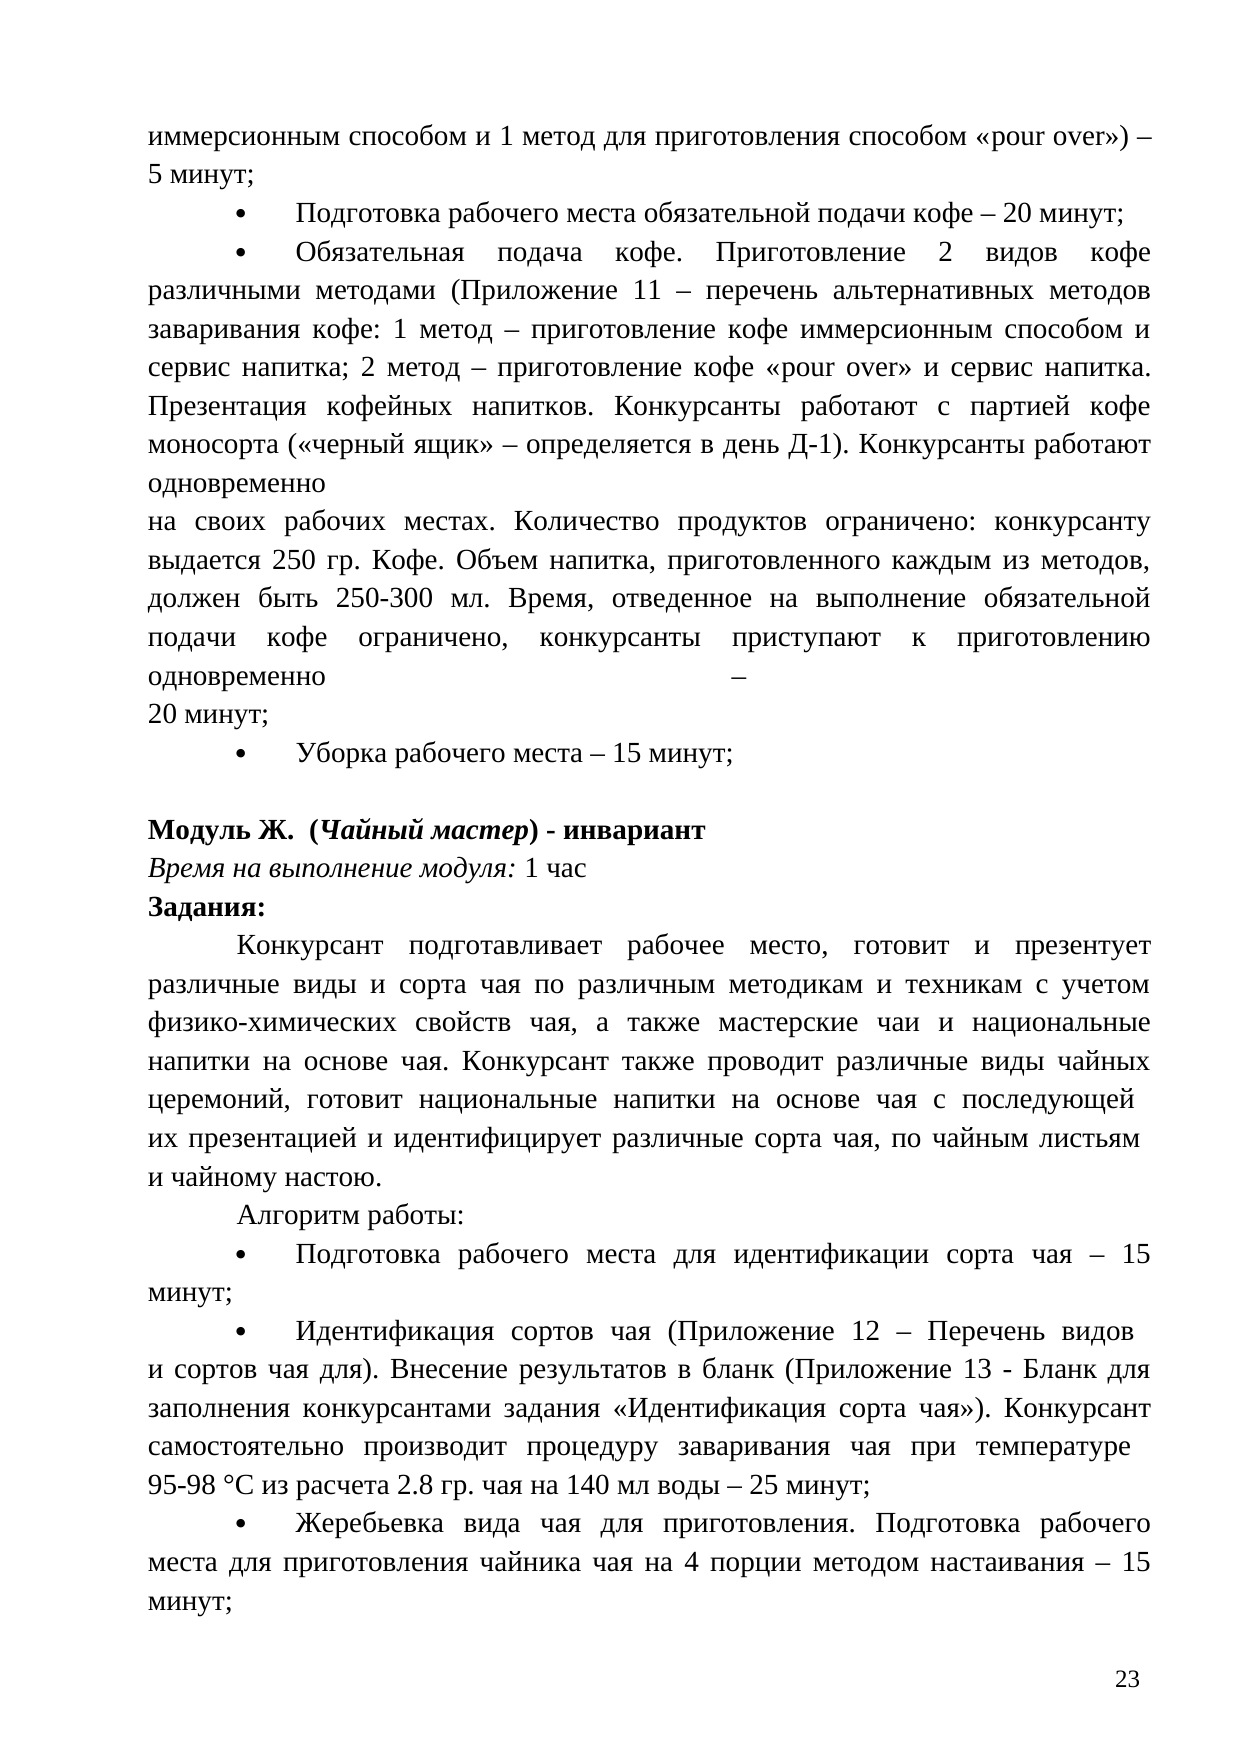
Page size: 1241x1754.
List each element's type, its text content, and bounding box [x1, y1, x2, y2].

list Подготовка рабочего места для идентификации сорта чая – 15 минут; [148, 1236, 1152, 1308]
list Обязательная подача кофе. Приготовление 2 видов кофе различными методами (Приложение 11 – перечень альтернативных методов заваривания кофе: 1 метод – приготовление кофе иммерсионным способом и сервис напитка; 2 метод – приготовление кофе «pour over» и сервис напитка. Презентация кофейных напитков. Конкурсанты работают с партией кофе моносорта («черный ящик» – определяется в день Д-1). Конкурсанты работают одновременно на своих рабочих местах. Количество продуктов ограничено: конкурсанту выдается 250 гр. Кофе. Объем напитка, приготовленного каждым из методов, должен быть 250-300 мл. Время, отведенное на выполнение обязательной подачи кофе ограничено, конкурсанты приступают к приготовлению одновременно – 20 минут; [148, 234, 1152, 730]
text Задания: [148, 889, 1152, 922]
text Конкурсант подготавливает рабочее место, готовит и презентует различные виды и сорта чая по различным методикам и техникам с учетом физико-химических свойств чая, а также мастерские чаи и национальные напитки на основе чая. Конкурсант также проводит различные виды чайных церемоний, готовит национальные напитки на основе чая с последующей их презентацией и идентифицирует различные сорта чая, по чайным листьям и чайному настою. [148, 927, 1152, 1192]
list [148, 118, 1152, 190]
list Подготовка рабочего места обязательной подачи кофе – 20 минут; [148, 195, 1152, 229]
list Идентификация сортов чая (Приложение 12 – Перечень видов и сортов чая для). Внесение результатов в бланк (Приложение 13 - Бланк для заполнения конкурсантами задания «Идентификация сорта чая»). Конкурсант самостоятельно производит процедуру заваривания чая при температуре 95-98 °C из расчета 2.8 гр. чая на 140 мл воды – 25 минут; [148, 1313, 1152, 1501]
list Уборка рабочего места – 15 минут; [148, 735, 1152, 768]
list Жеребьевка вида чая для приготовления. Подготовка рабочего места для приготовления чайника чая на 4 порции методом настаивания – 15 минут; [148, 1506, 1152, 1616]
text Время на выполнение модуля: 1 час [148, 850, 1152, 884]
list Алгоритм работы: [148, 1197, 1152, 1231]
text Модуль Ж. (Чайный мастер) - инвариант [148, 812, 1152, 845]
